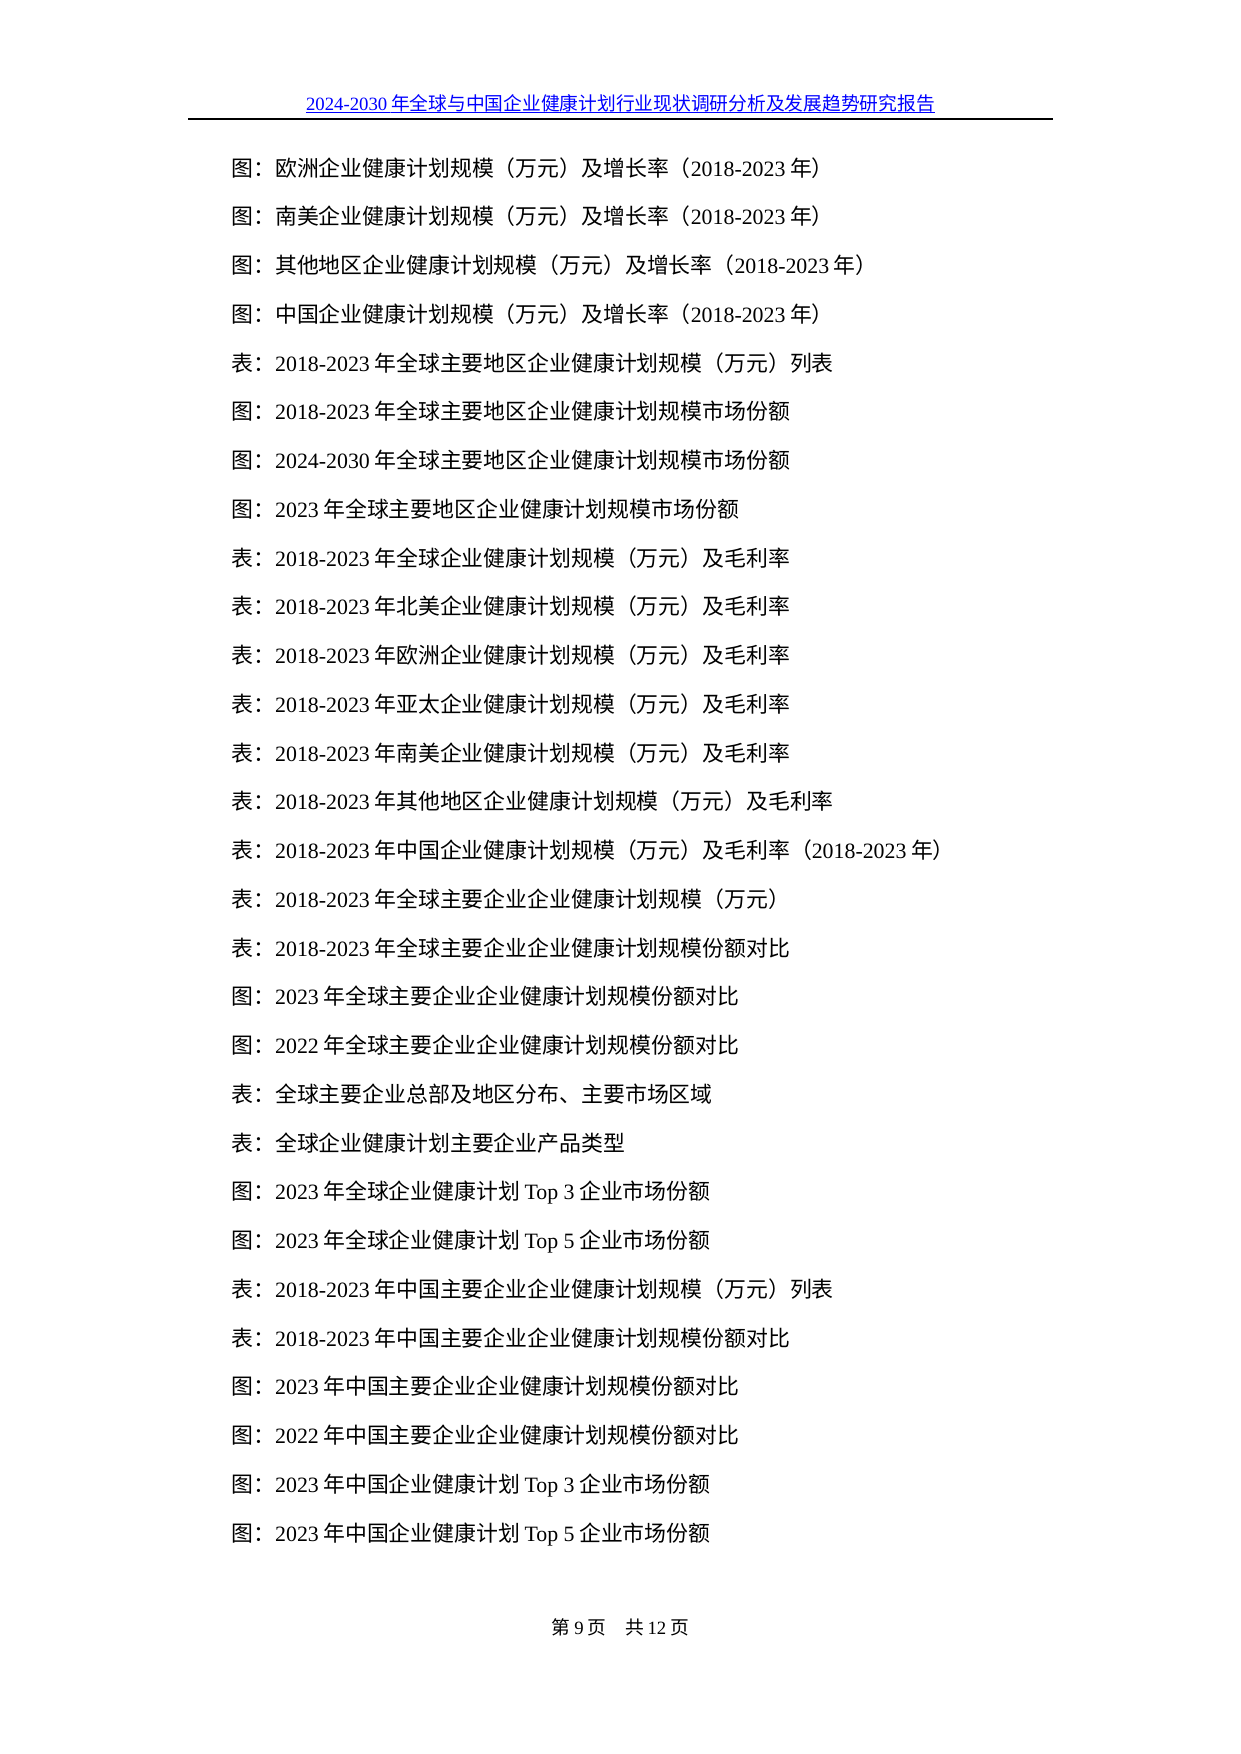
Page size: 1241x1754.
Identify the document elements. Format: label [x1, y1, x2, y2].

text [187, 150, 1053, 1548]
